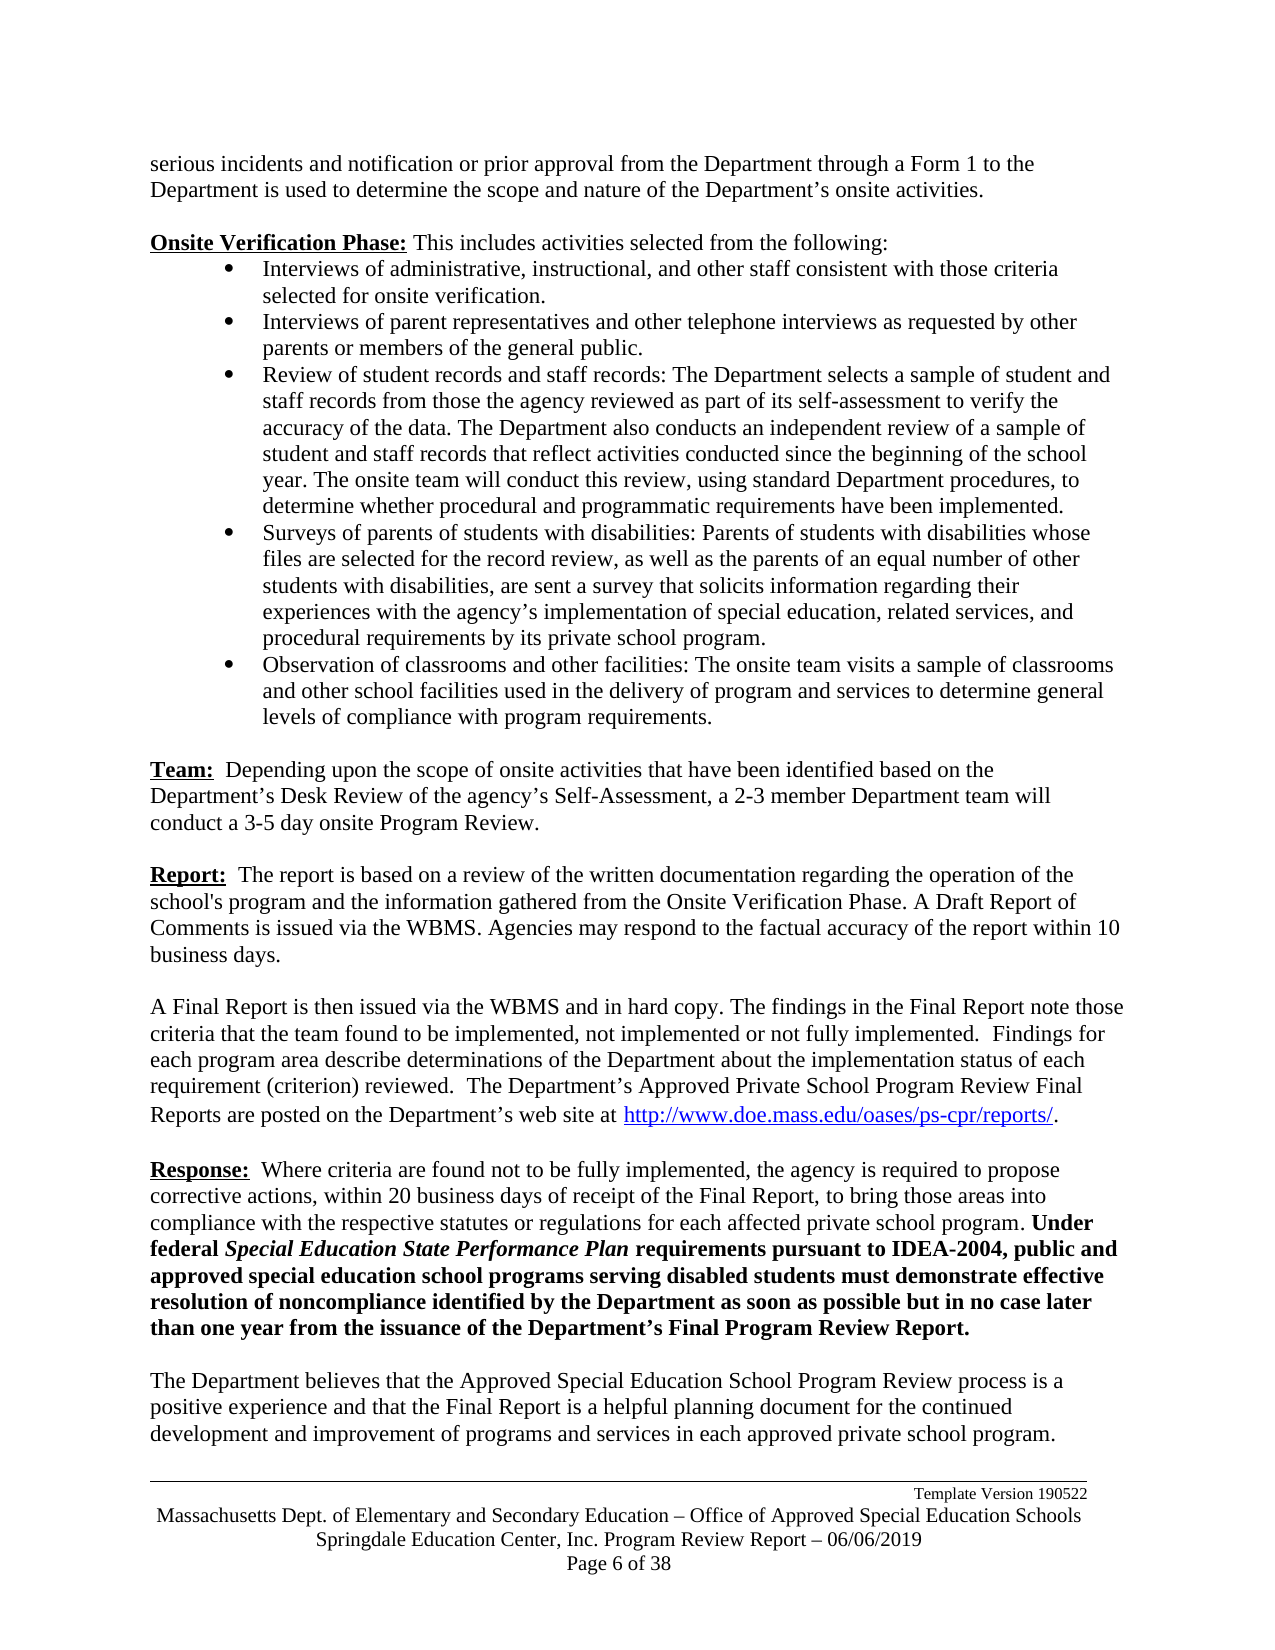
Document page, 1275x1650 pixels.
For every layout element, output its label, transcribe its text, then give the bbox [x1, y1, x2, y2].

text Report: The report is based on a review of the written documentation regarding the operation of the school's program and the information gathered from the Onsite Verification Phase. A Draft Report of Comments is issued via the WBMS. Agencies may respond to the factual accuracy of the report within 10 business days. [150, 862, 1125, 967]
text Response: Where criteria are found not to be fully implemented, the agency is required to propose corrective actions, within 20 business days of receipt of the Final Report, to bring those areas into compliance with the respective statutes or regulations for each affected private school program. Under federal Special Education State Performance Plan requirements pursuant to IDEA-2004, public and approved special education school programs serving disabled students must demonstrate effective resolution of noncompliance identified by the Department as soon as possible but in no case later than one year from the issuance of the Department’s Final Program Review Report. [150, 1156, 1125, 1341]
text Onsite Verification Phase: This includes activities selected from the following: [150, 229, 1125, 255]
list Surveys of parents of students with disabilities: Parents of students with disabilities whose files are selected for the record review, as well as the parents of an equal number of other students with disabilities, are sent a survey that solicits information regarding their experiences with the agency’s implementation of special education, related services, and procedural requirements by its private school program. [225, 519, 1125, 651]
text The Department believes that the Approved Special Education School Program Review process is a positive experience and that the Final Report is a helpful planning document for the continued development and improvement of programs and services in each approved private school program. [150, 1367, 1125, 1446]
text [150, 150, 1125, 203]
list Observation of classrooms and other facilities: The onsite team visits a sample of classrooms and other school facilities used in the delivery of program and services to determine general levels of compliance with program requirements. [225, 651, 1125, 730]
list Interviews of parent representatives and other telephone interviews as requested by other parents or members of the general public. [225, 308, 1125, 361]
list Review of student records and staff records: The Department selects a sample of student and staff records from those the agency reviewed as part of its self-assessment to verify the accuracy of the data. The Department also conducts an independent review of a sample of student and staff records that reflect activities conducted since the beginning of the school year. The onsite team will conduct this review, using standard Department procedures, to determine whether procedural and programmatic requirements have been implemented. [225, 361, 1125, 519]
text A Final Report is then issued via the WBMS and in hard copy. The findings in the Final Report note those criteria that the team found to be implemented, not implemented or not fully implemented. Findings for each program area describe determinations of the Department about the implementation status of each requirement (criterion) reviewed. The Department’s Approved Private School Program Review Final Reports are posted on the Department’s web site at http://www.doe.mass.edu/oases/ps-cpr/reports/. [150, 993, 1125, 1127]
text Team: Depending upon the scope of onsite activities that have been identified based on the Department’s Desk Review of the agency’s Self-Assessment, a 2-3 member Department team will conduct a 3-5 day onsite Program Review. [150, 756, 1125, 835]
list Interviews of administrative, instructional, and other staff consistent with those criteria selected for onsite verification. [225, 255, 1125, 308]
